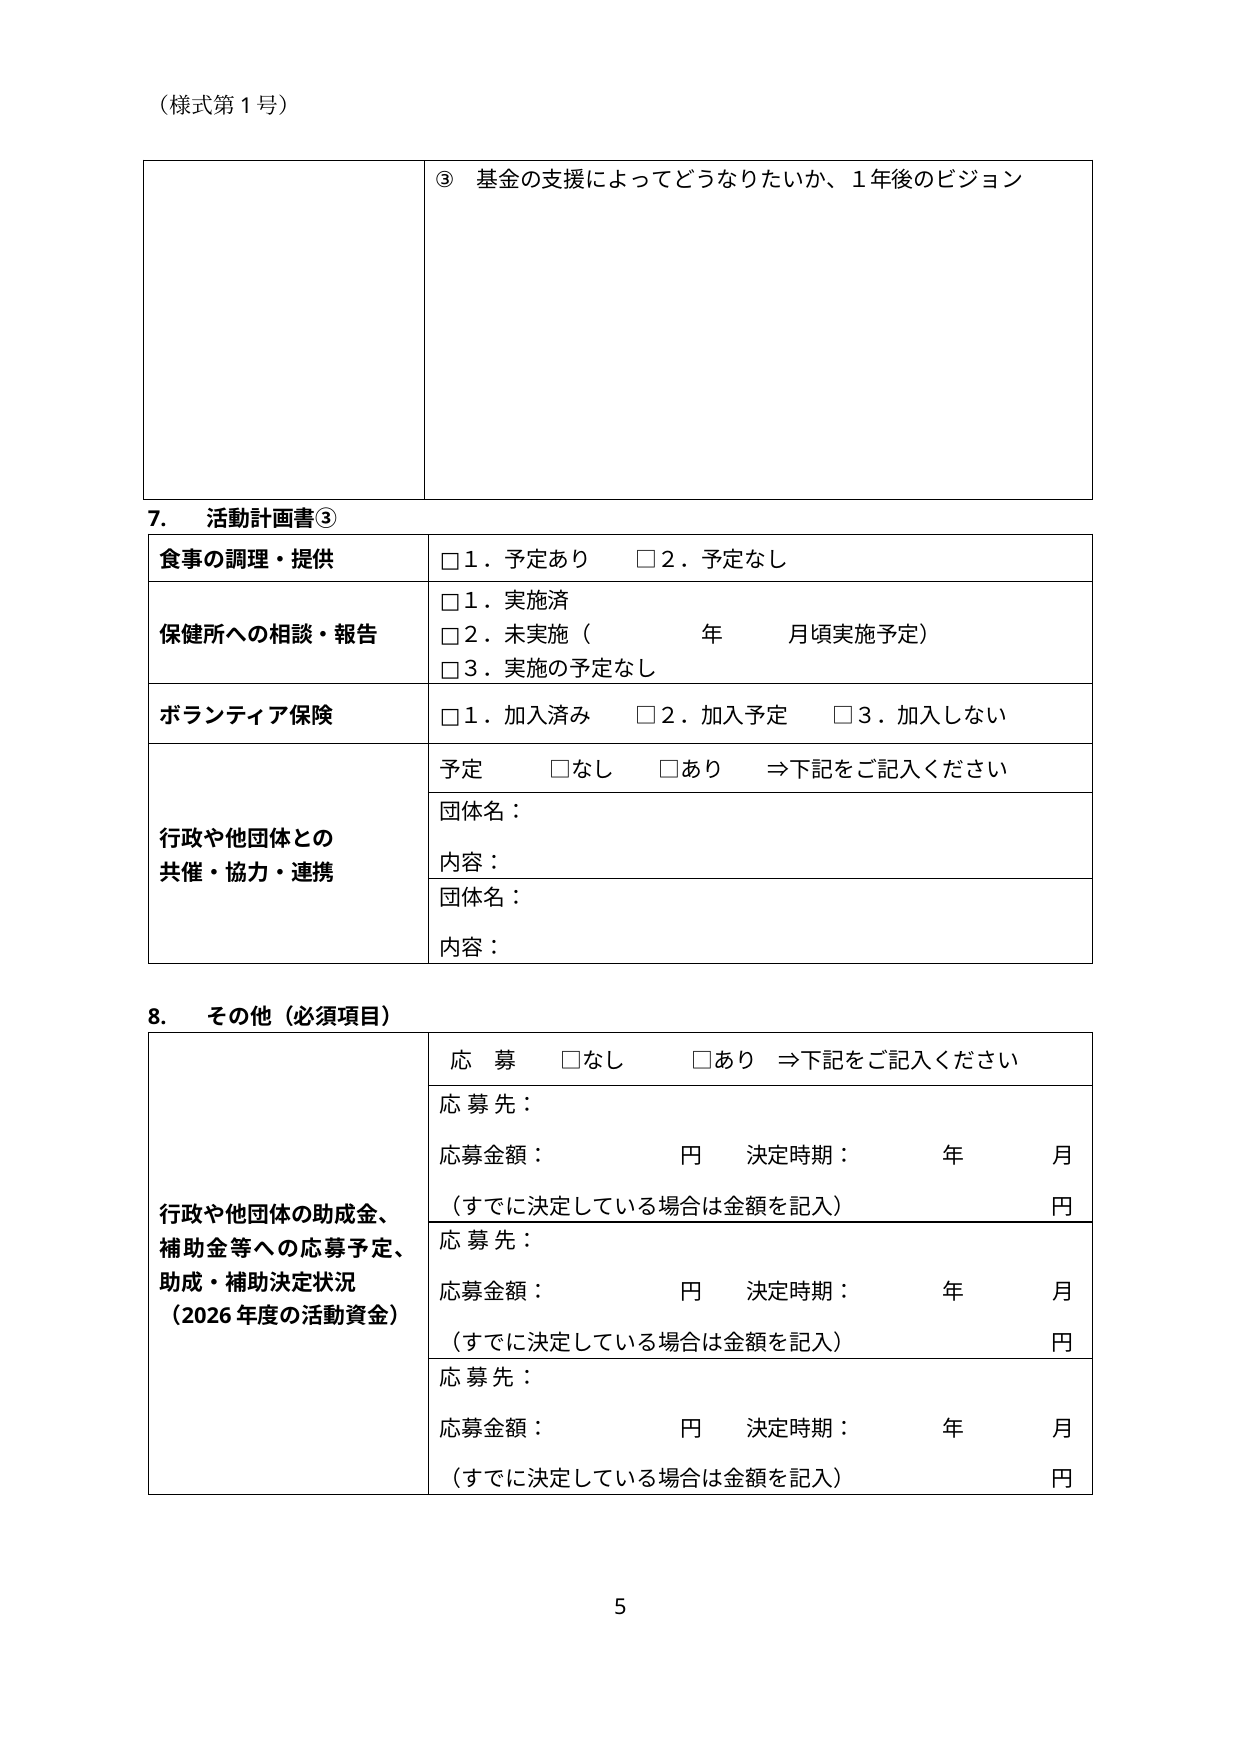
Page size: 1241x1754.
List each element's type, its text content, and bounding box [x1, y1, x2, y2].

table_cell 予定 □なし □あり ⇒下記をご記入ください [429, 744, 1092, 792]
table_cell □１．加入済み □２．加入予定 □３．加入しない [429, 684, 1092, 743]
table_cell 団体名： 内容： [429, 793, 1092, 877]
table_header 食事の調理・提供 [149, 535, 428, 581]
table_header 行政や他団体の助成金、 補助金等への応募予定、助成・補助決定状況 （2026年度の活動資金） [149, 1033, 428, 1494]
table_cell 応募先： 応募金額： 円 決定時期： 年 月 （すでに決定している場合は金額を記入） 円 [429, 1086, 1092, 1221]
table_cell 応募先： 応募金額： 円 決定時期： 年 月 （すでに決定している場合は金額を記入） 円 [429, 1359, 1092, 1494]
table_cell □１．実施済 □２．未実施（ 年 月頃実施予定） □３．実施の予定なし [429, 582, 1092, 683]
table_cell 保健所への相談・報告 [149, 582, 428, 683]
table_cell 行政や他団体との 共催・協力・連携 [149, 744, 428, 963]
table_cell 団体名： 内容： [429, 879, 1092, 963]
table_cell ボランティア保険 [149, 684, 428, 743]
table_cell ③ 基金の支援によってどうなりたいか、１年後のビジョン [425, 161, 1092, 498]
list その他（必須項目） [148, 998, 1092, 1032]
table_cell 応募先： 応募金額： 円 決定時期： 年 月 （すでに決定している場合は金額を記入） 円 [429, 1223, 1092, 1358]
list 活動計画書③ [148, 500, 1092, 533]
table_header □１．予定あり □２．予定なし [429, 535, 1092, 581]
table_header 応 募 □なし □あり ⇒下記をご記入ください [429, 1033, 1092, 1085]
